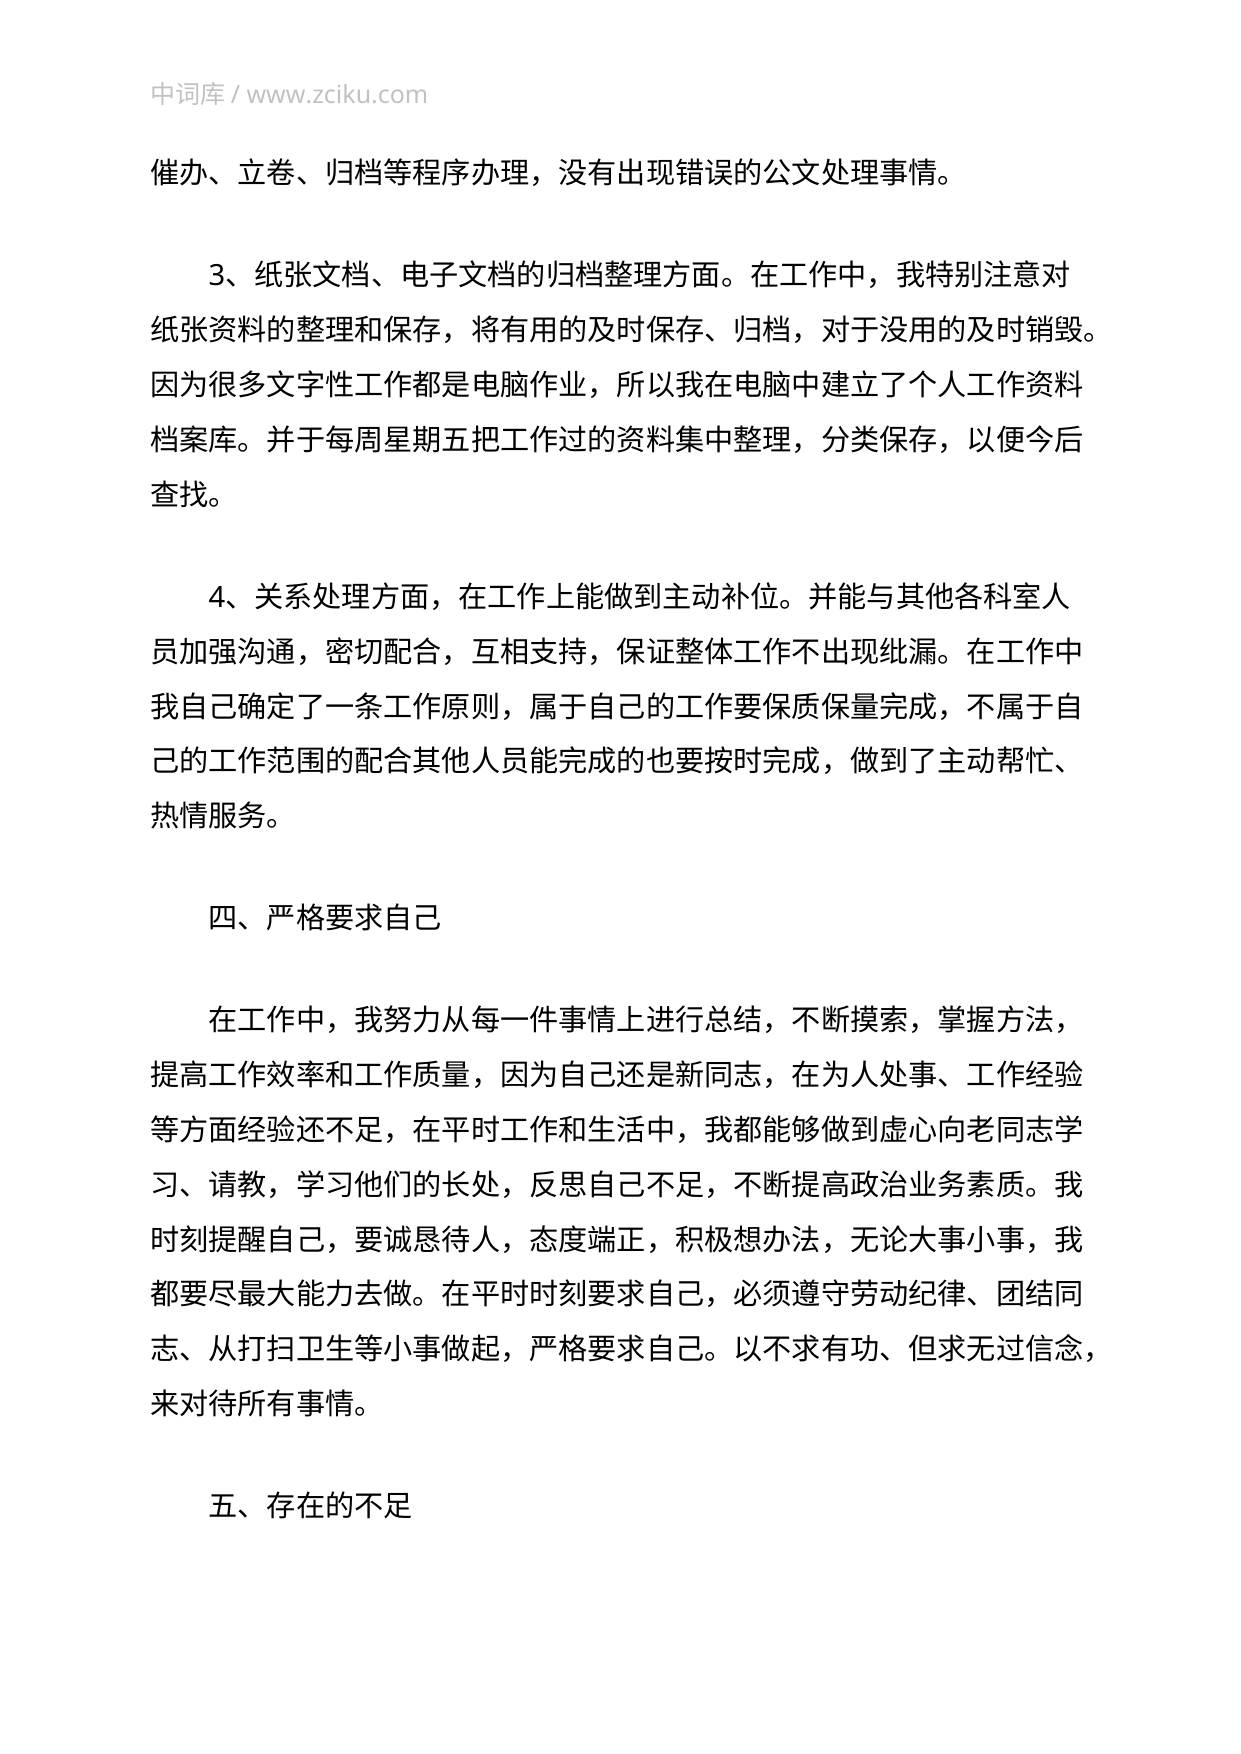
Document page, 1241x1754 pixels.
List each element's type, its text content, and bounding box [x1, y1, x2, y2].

text 3、纸张文档、电子文档的归档整理方面。在工作中，我特别注意对纸张资料的整理和保存，将有用的及时保存、归档，对于没用的及时销毁。因为很多文字性工作都是电脑作业，所以我在电脑中建立了个人工作资料档案库。并于每周星期五把工作过的资料集中整理，分类保存，以便今后查找。 [150, 252, 1090, 514]
text 五、存在的不足 [150, 1482, 1090, 1525]
text 在工作中，我努力从每一件事情上进行总结，不断摸索，掌握方法，提高工作效率和工作质量，因为自己还是新同志，在为人处事、工作经验等方面经验还不足，在平时工作和生活中，我都能够做到虚心向老同志学习、请教，学习他们的长处，反思自己不足，不断提高政治业务素质。我时刻提醒自己，要诚恳待人，态度端正，积极想办法，无论大事小事，我都要尽最大能力去做。在平时时刻要求自己，必须遵守劳动纪律、团结同志、从打扫卫生等小事做起，严格要求自己。以不求有功、但求无过信念，来对待所有事情。 [150, 996, 1090, 1423]
text 四、严格要求自己 [150, 895, 1090, 937]
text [150, 150, 1090, 192]
text 4、关系处理方面，在工作上能做到主动补位。并能与其他各科室人员加强沟通，密切配合，互相支持，保证整体工作不出现纰漏。在工作中我自己确定了一条工作原则，属于自己的工作要保质保量完成，不属于自己的工作范围的配合其他人员能完成的也要按时完成，做到了主动帮忙、热情服务。 [150, 573, 1090, 835]
